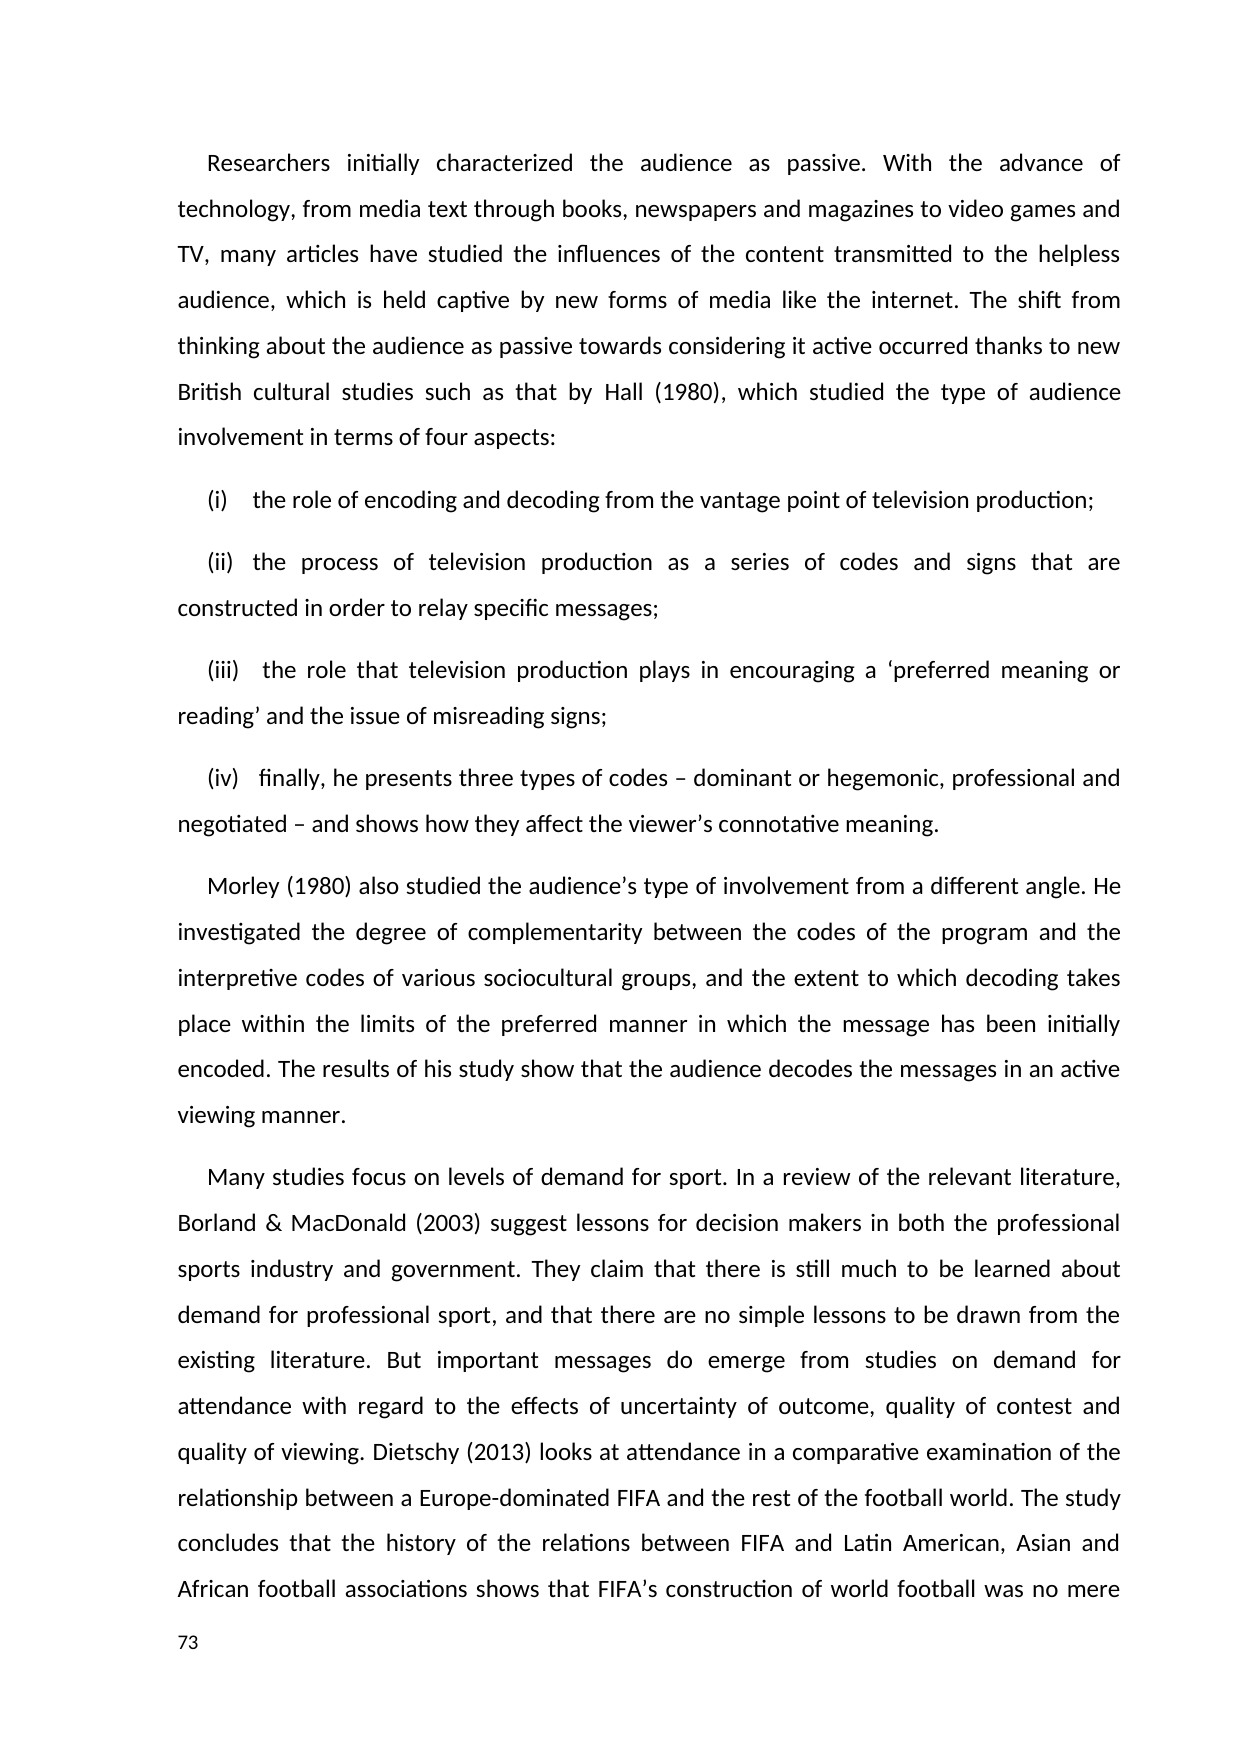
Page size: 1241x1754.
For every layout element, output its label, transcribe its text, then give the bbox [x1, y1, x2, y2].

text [177, 1162, 1122, 1604]
list he role of encoding and decoding from the vantage point of television production [177, 484, 1122, 514]
list he role that television production plays in encouraging a preferred meaning or reading and the issue of misreading signs [177, 654, 1122, 731]
text Morley (1980) also studied the audience type of involvement from a different angle. He investigated the degree of complementarity between the codes of the program and the interpretive codes of various sociocultural groups, and the extent to which decoding take place within the limits of the preferred manner in which the message has been initially encoded. The results of his study show that the audience decode the messages in an active viewing manner. [177, 871, 1122, 1130]
list inally, he presents three types of codes dominant or hegemonic, professional and negotiated and shows how they affect the viewer’s connotative meaning. [177, 762, 1122, 839]
list he process of television production as a series of codes and signs that are constructed in order to relay specific messages [177, 546, 1122, 622]
text Researchers initially characterized the audience as passive. With the advance of technology, from media text through books, newspapers and magazines to video games and TV, many articles have studied the influences of the content transmitted to the helpless audience, which is held captive by new forms of media like the internet. The shift from thinking about the audience as passive toactive occurred thanks to new British cultural studies such as that by Hall 1980) which studied the type of audience involvement in terms of four aspects: [177, 147, 1122, 452]
